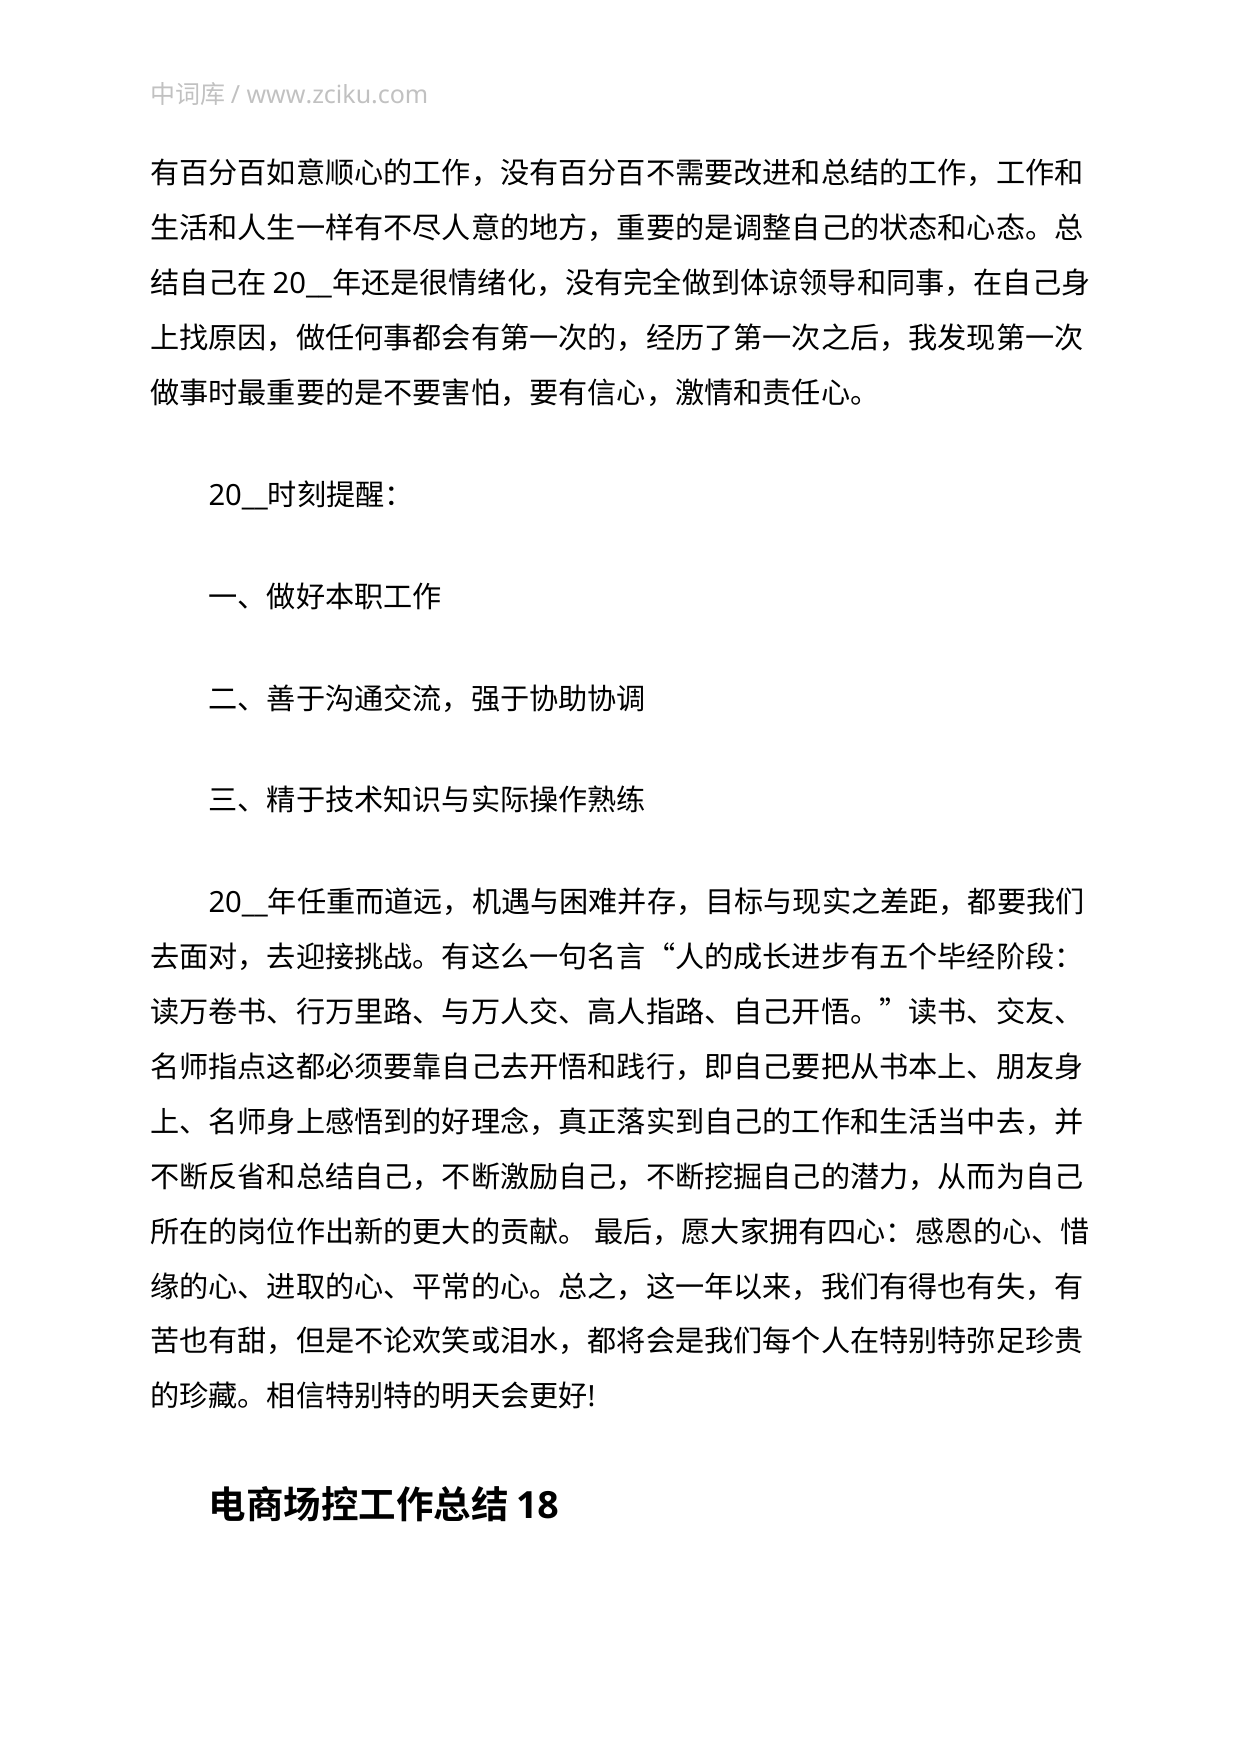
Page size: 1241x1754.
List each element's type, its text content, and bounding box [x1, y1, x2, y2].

text 20__时刻提醒： [150, 471, 1090, 514]
text 三、精于技术知识与实际操作熟练 [150, 777, 1090, 819]
text 一、做好本职工作 [150, 573, 1090, 616]
text 电商场控工作总结18 [150, 1475, 1090, 1529]
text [150, 150, 1090, 412]
text 二、善于沟通交流，强于协助协调 [150, 675, 1090, 717]
text 20__年任重而道远，机遇与困难并存，目标与现实之差距，都要我们去面对，去迎接挑战。有这么一句名言“人的成长进步有五个毕经阶段：读万卷书、行万里路、与万人交、高人指路、自己开悟。”读书、交友、名师指点这都必须要靠自己去开悟和践行，即自己要把从书本上、朋友身上、名师身上感悟到的好理念，真正落实到自己的工作和生活当中去，并不断反省和总结自己，不断激励自己，不断挖掘自己的潜力，从而为自己所在的岗位作出新的更大的贡献。 最后，愿大家拥有四心：感恩的心、惜缘的心、进取的心、平常的心。总之，这一年以来，我们有得也有失，有苦也有甜，但是不论欢笑或泪水，都将会是我们每个人在特别特弥足珍贵的珍藏。相信特别特的明天会更好! [150, 879, 1090, 1415]
